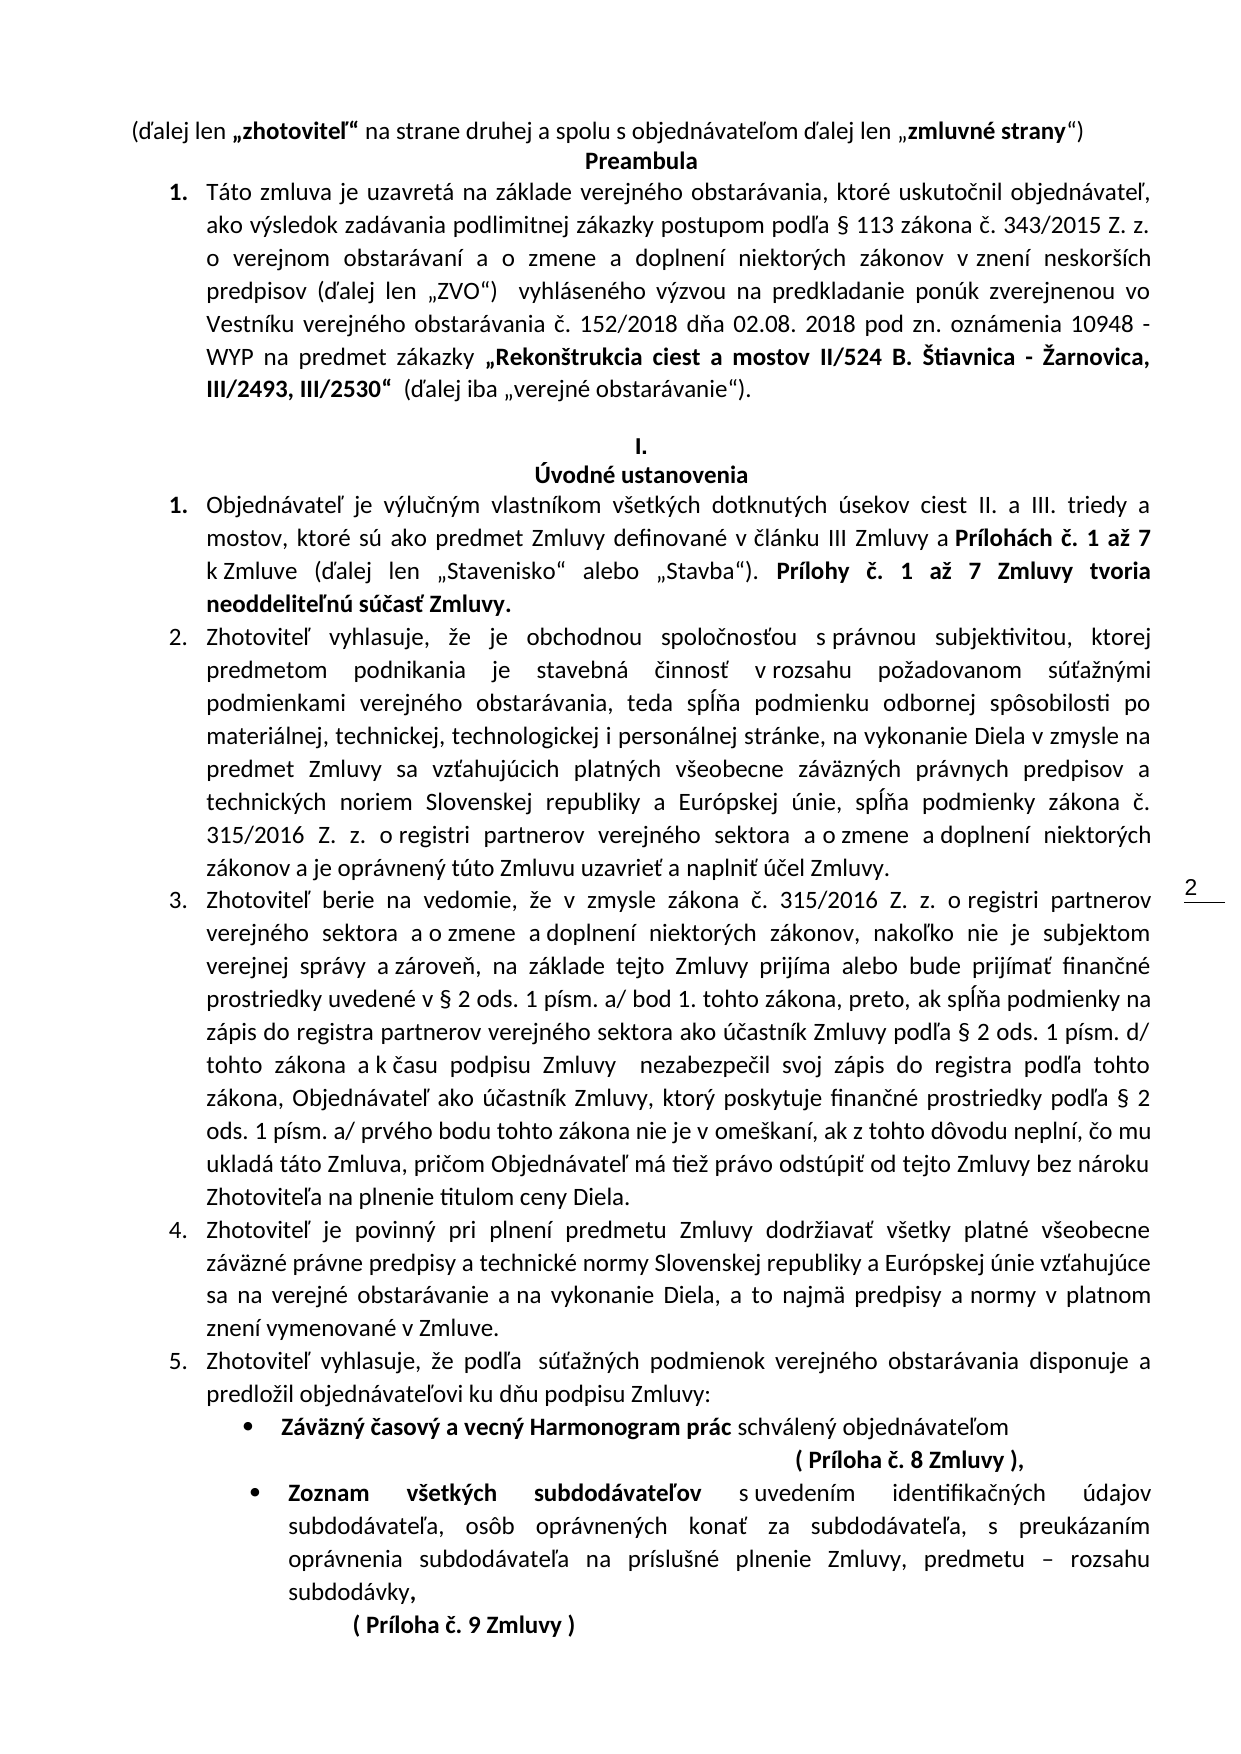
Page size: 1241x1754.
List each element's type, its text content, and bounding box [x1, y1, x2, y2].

text Úvodné ustanovenia [131, 459, 1152, 490]
list Objednávateľ je výlučným vlastníkom všetkých dotknutých úsekov ciest II. a III. triedy a mostov, ktoré sú ako predmet Zmluvy definované v článku III Zmluvy a Prílohách č. 1 až 7 k Zmluve (ďalej len „Stavenisko“ alebo „Stavba“). Prílohy č. 1 až 7 Zmluvy tvoria neoddeliteľnú súčasť Zmluvy. [169, 490, 1152, 619]
text Preambula [131, 146, 1152, 176]
list Zhotoviteľ vyhlasuje, že je obchodnou spoločnosťou s právnou subjektivitou, ktorej predmetom podnikania je stavebná činnosť v rozsahu požadovanom súťažnými podmienkami verejného obstarávania, teda spĺňa podmienku odbornej spôsobilosti po materiálnej, technickej, technologickej i personálnej stránke, na vykonanie Diela v zmysle na predmet Zmluvy sa vzťahujúcich platných všeobecne záväzných právnych predpisov a technických noriem Slovenskej republiky a Európskej únie, spĺňa podmienky zákona č. 315/2016 Z. z. o registri partnerov verejného sektora a o zmene a doplnení niektorých zákonov a je oprávnený túto Zmluvu uzavrieť a naplniť účel Zmluvy. [169, 621, 1152, 882]
list Zhotoviteľ je povinný pri plnení predmetu Zmluvy dodržiavať všetky platné všeobecne záväzné právne predpisy a technické normy Slovenskej republiky a Európskej únie vzťahujúce sa na verejné obstarávanie a na vykonanie Diela, a to najmä predpisy a normy v platnom znení vymenované v Zmluve. [169, 1214, 1152, 1343]
text I. [131, 433, 1152, 459]
list Záväzný časový a vecný Harmonogram prác schválený objednávateľom ( Príloha č. 8 Zmluvy ), [244, 1411, 1152, 1475]
list Zhotoviteľ vyhlasuje, že podľa súťažných podmienok verejného obstarávania disponuje a predložil objednávateľovi ku dňu podpisu Zmluvy: [169, 1346, 1152, 1409]
list Táto zmluva je uzavretá na základe verejného obstarávania, ktoré uskutočnil objednávateľ, ako výsledok zadávania podlimitnej zákazky postupom podľa § 113 zákona č. 343/2015 Z. z. o verejnom obstarávaní a o zmene a doplnení niektorých zákonov v znení neskorších predpisov (ďalej len „ZVO“) vyhláseného výzvou na predkladanie ponúk zverejnenou vo Vestníku verejného obstarávania č. 152/2018 dňa 02.08. 2018 pod zn. oznámenia 10948 - WYP na predmet zákazky „Rekonštrukcia ciest a mostov II/524 B. Štiavnica - Žarnovica, III/2493, III/2530“ (ďalej iba „verejné obstarávanie“). [169, 176, 1152, 404]
list Zhotoviteľ berie na vedomie, že v zmysle zákona č. 315/2016 Z. z. o registri partnerov verejného sektora a o zmene a doplnení niektorých zákonov, nakoľko nie je subjektom verejnej správy a zároveň, na základe tejto Zmluvy prijíma alebo bude prijímať finančné prostriedky uvedené v § 2 ods. 1 písm. a/ bod 1. tohto zákona, preto, ak spĺňa podmienky na zápis do registra partnerov verejného sektora ako účastník Zmluvy podľa § 2 ods. 1 písm. d/ tohto zákona a k času podpisu Zmluvy nezabezpečil svoj zápis do registra podľa tohto zákona, Objednávateľ ako účastník Zmluvy, ktorý poskytuje finančné prostriedky podľa § 2 ods. 1 písm. a/ prvého bodu tohto zákona nie je v omeškaní, ak z tohto dôvodu neplní, čo mu ukladá táto Zmluva, pričom Objednávateľ má tiež právo odstúpiť od tejto Zmluvy bez nároku Zhotoviteľa na plnenie titulom ceny Diela. [169, 885, 1152, 1211]
list Zoznam všetkých subdodávateľov s uvedením identifikačných údajov subdodávateľa, osôb oprávnených konať za subdodávateľa, s preukázaním oprávnenia subdodávateľa na príslušné plnenie Zmluvy, predmetu – rozsahu subdodávky, ( Príloha č. 9 Zmluvy ) [251, 1477, 1152, 1639]
text (ďalej len „zhotoviteľ“ na strane druhej a spolu s objednávateľom ďalej len „zmluvné strany“) [102, 115, 1152, 146]
